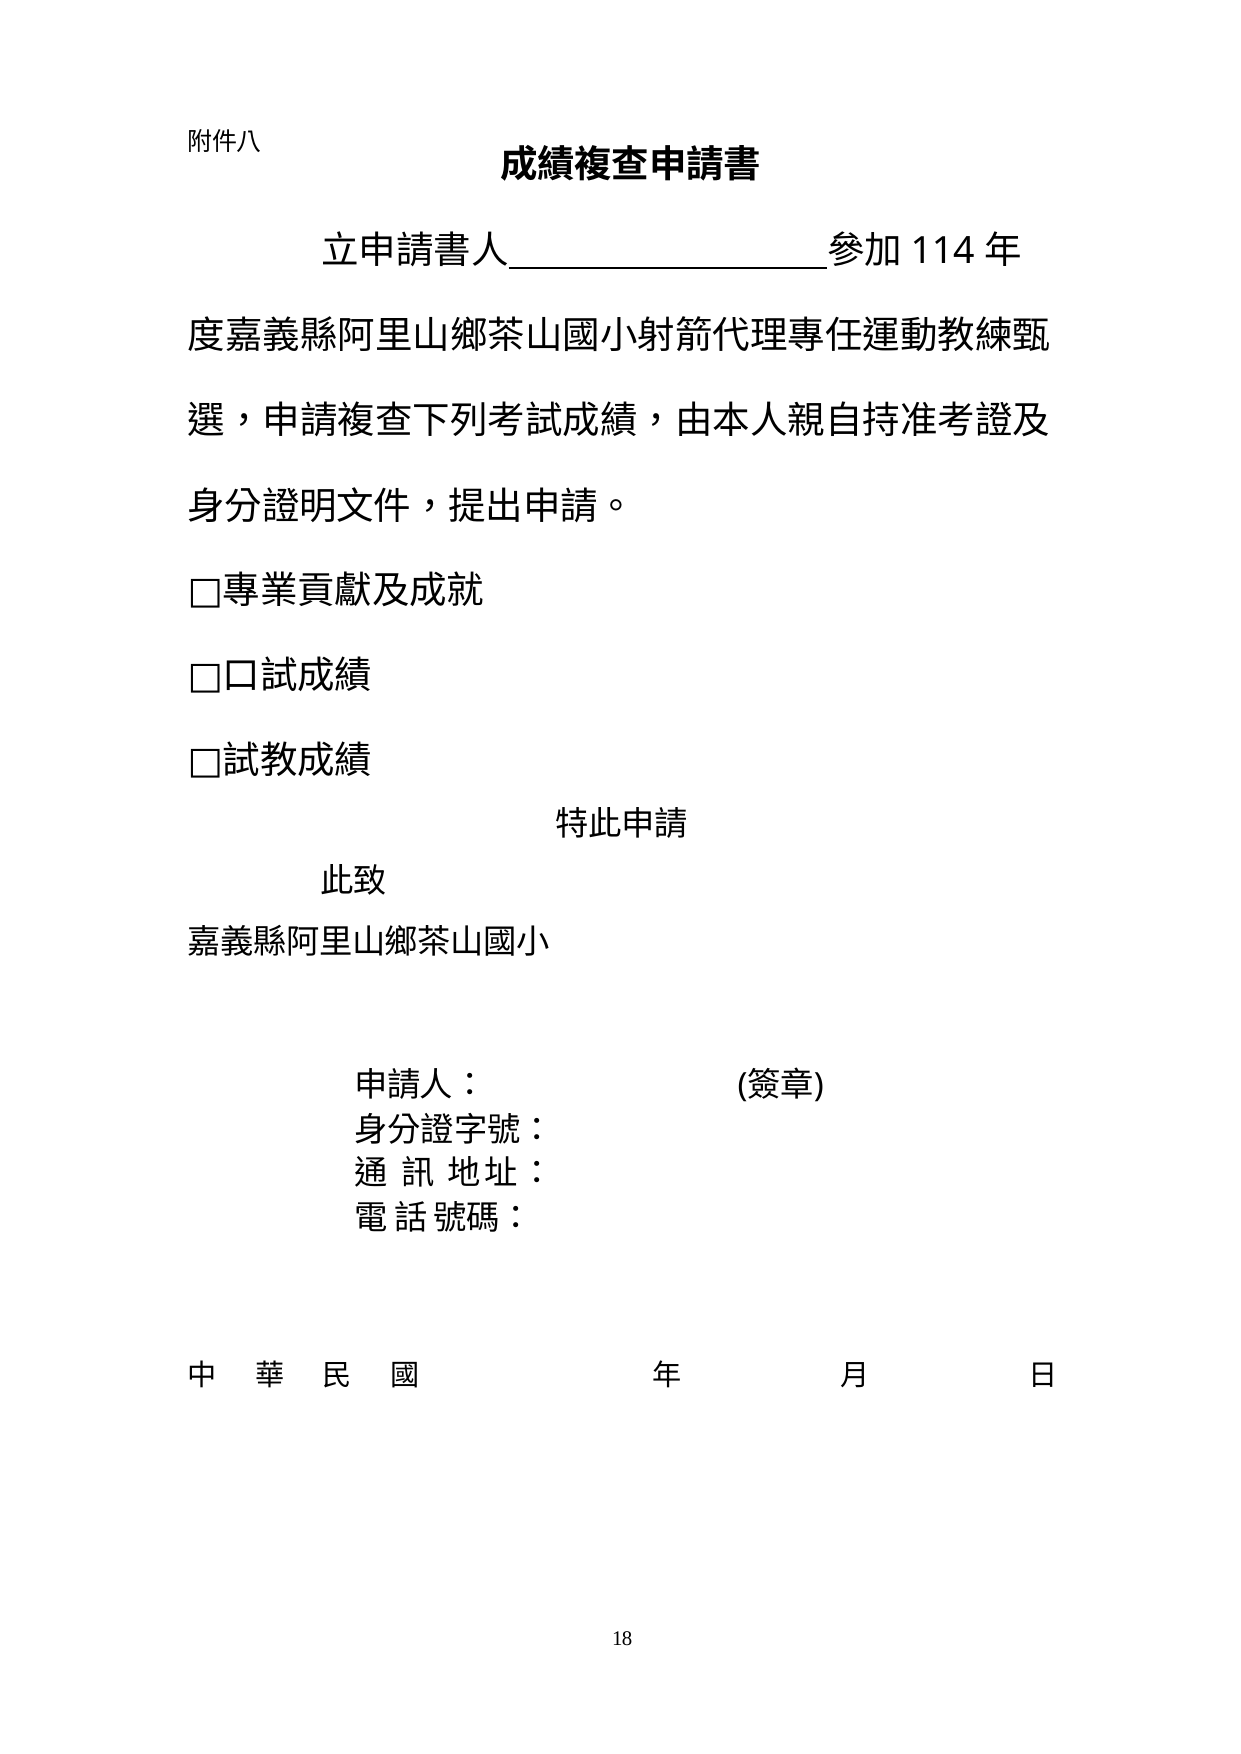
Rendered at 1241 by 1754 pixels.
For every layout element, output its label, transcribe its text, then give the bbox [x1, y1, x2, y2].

text 嘉義縣阿里山鄉茶山國小 [187, 915, 1207, 963]
text 特此申請 [555, 796, 1207, 844]
text 成績複查申請書 [500, 134, 1207, 188]
text 中 華 民 國 年 月 日 [187, 1352, 1207, 1394]
text 度嘉義縣阿里山鄉茶山國小射箭代理專任運動教練甄選，申請複查下列考試成績，由本人親自持准考證及身分證明文件，提出申請。 [187, 304, 1050, 530]
text □口試成績 [187, 645, 1207, 700]
text □試教成績 [187, 730, 391, 784]
text 立申請書人 參加 114 年 [321, 220, 1207, 274]
text 申請人： (簽章) [354, 1060, 1207, 1105]
text □專業貢獻及成就 [187, 562, 1207, 614]
text 此致 [102, 854, 387, 902]
text 身分證字號：通 訊 地址：電 話 號碼： [354, 1106, 554, 1239]
text 附件八 [187, 121, 262, 157]
